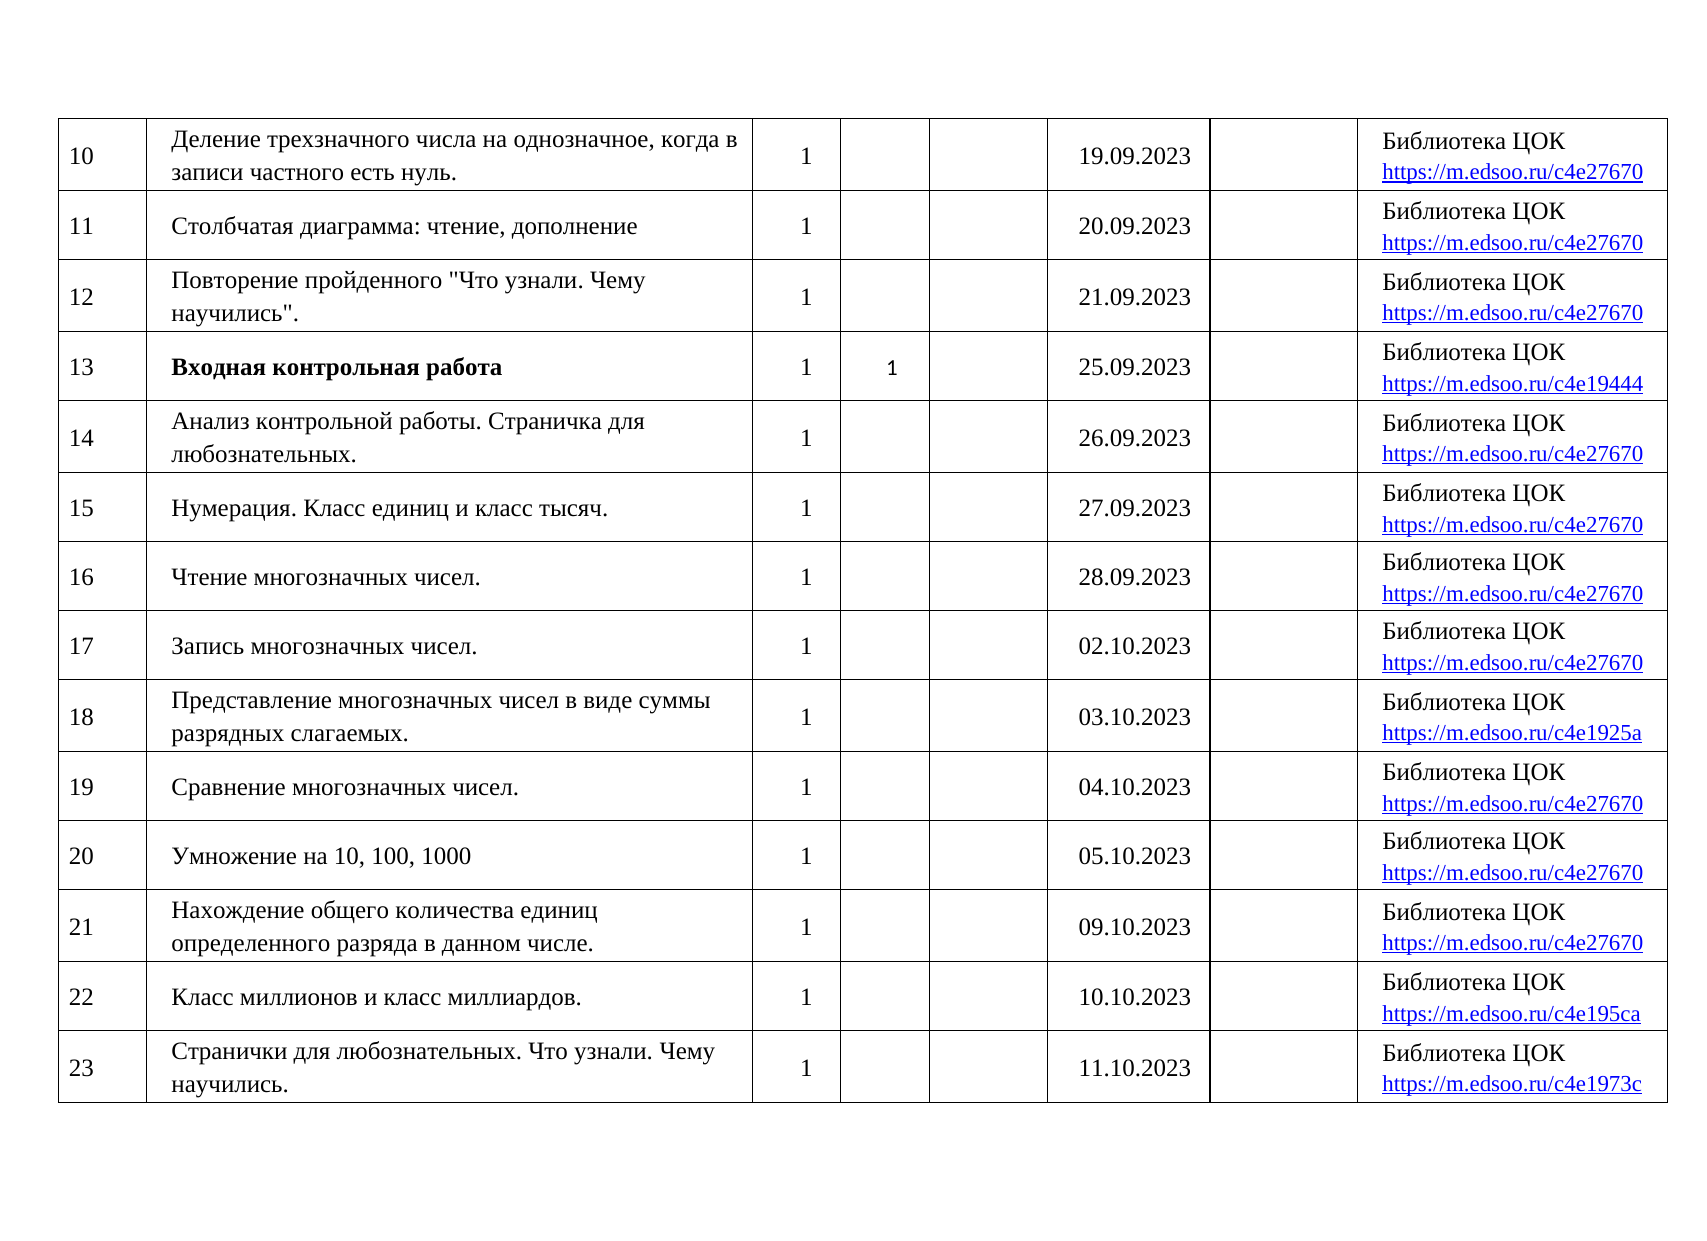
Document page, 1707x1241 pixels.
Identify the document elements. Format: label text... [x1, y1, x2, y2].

table_cell 1 [753, 962, 840, 1030]
table_cell [930, 890, 1047, 961]
table_cell 04.10.2023 [1048, 752, 1209, 820]
table_cell Анализ контрольной работы. Страничка для любознательных. [147, 401, 752, 472]
table_cell Библиотека ЦОК https://m.edsoo.ru/c4e27670 [1358, 821, 1667, 889]
table_cell [841, 473, 929, 541]
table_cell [1358, 191, 1667, 259]
table_cell [1211, 332, 1357, 400]
table_cell 1 [841, 332, 929, 400]
table_cell 13 [59, 332, 146, 400]
table_cell [930, 332, 1047, 400]
table_cell 1 [753, 401, 840, 472]
table_cell 27.09.2023 [1048, 473, 1209, 541]
table_cell Столбчатая диаграмма: чтение, дополнение [147, 191, 752, 259]
table_cell Повторение пройденного "Что узнали. Чему научились". [147, 260, 752, 331]
table_cell [841, 821, 929, 889]
table_cell Библиотека ЦОК https://m.edsoo.ru/c4e1973c [1358, 1031, 1667, 1102]
table_cell [1211, 542, 1357, 610]
table_cell 16 [59, 542, 146, 610]
table_cell 22 [59, 962, 146, 1030]
table_cell 18 [59, 680, 146, 751]
table_cell 21 [59, 890, 146, 961]
table_cell 28.09.2023 [1048, 542, 1209, 610]
table_cell 1 [753, 542, 840, 610]
table_cell 23 [59, 1031, 146, 1102]
table_cell 1 [753, 191, 840, 259]
table_cell [930, 752, 1047, 820]
table_cell 1 [753, 821, 840, 889]
table_cell 14 [59, 401, 146, 472]
table_cell Запись многозначных чисел. [147, 611, 752, 679]
table_cell [930, 260, 1047, 331]
table_cell Библиотека ЦОК https://m.edsoo.ru/c4e27670 [1358, 473, 1667, 541]
table_cell 19 [59, 752, 146, 820]
table_cell Входная контрольная работа [147, 332, 752, 400]
table_cell 03.10.2023 [1048, 680, 1209, 751]
table_cell [1211, 119, 1357, 190]
table_cell Библиотека ЦОК https://m.edsoo.ru/c4e27670 [1358, 401, 1667, 472]
table_cell 12 [59, 260, 146, 331]
table_cell [930, 191, 1047, 259]
table_cell 20.09.2023 [1048, 191, 1209, 259]
table_cell 02.10.2023 [1048, 611, 1209, 679]
table_cell 05.10.2023 [1048, 821, 1209, 889]
table_cell 26.09.2023 [1048, 401, 1209, 472]
table_cell [1211, 401, 1357, 472]
table_cell 09.10.2023 [1048, 890, 1209, 961]
table_cell [841, 260, 929, 331]
table_cell 1 [753, 890, 840, 961]
table_cell 1 [753, 260, 840, 331]
table_cell 11.10.2023 [1048, 1031, 1209, 1102]
table_cell Представление многозначных чисел в виде суммы разрядных слагаемых. [147, 680, 752, 751]
table_cell 1 [753, 119, 840, 190]
table_cell [1211, 680, 1357, 751]
table_cell [930, 680, 1047, 751]
table_cell Чтение многозначных чисел. [147, 542, 752, 610]
table_cell [930, 473, 1047, 541]
table_cell 1 [753, 1031, 840, 1102]
table_cell 21.09.2023 [1048, 260, 1209, 331]
table_cell [930, 542, 1047, 610]
table_cell Нумерация. Класс единиц и класс тысяч. [147, 473, 752, 541]
table_cell [841, 542, 929, 610]
table_cell 10 [59, 119, 146, 190]
table_cell 15 [59, 473, 146, 541]
table_cell [841, 962, 929, 1030]
table_cell Деление трехзначного числа на однозначное, когда в записи частного есть нуль. [147, 119, 752, 190]
table_cell Нахождение общего количества единиц определенного разряда в данном числе. [147, 890, 752, 961]
table_cell [841, 191, 929, 259]
table_cell [1211, 890, 1357, 961]
table_cell [841, 611, 929, 679]
table_cell [1211, 611, 1357, 679]
table_cell [841, 119, 929, 190]
table_cell 10.10.2023 [1048, 962, 1209, 1030]
table_cell [930, 962, 1047, 1030]
table_cell Библиотека ЦОК https://m.edsoo.ru/c4e27670 [1358, 890, 1667, 961]
table_cell 11 [59, 191, 146, 259]
table_cell [841, 680, 929, 751]
table_cell [841, 752, 929, 820]
table_cell Библиотека ЦОК https://m.edsoo.ru/c4e27670 [1358, 542, 1667, 610]
table_cell 25.09.2023 [1048, 332, 1209, 400]
table_cell [841, 890, 929, 961]
table_cell Класс миллионов и класс миллиардов. [147, 962, 752, 1030]
table_cell [1211, 752, 1357, 820]
table_cell Библиотека ЦОК https://m.edsoo.ru/c4e27670 [1358, 611, 1667, 679]
table_cell Библиотека ЦОК https://m.edsoo.ru/c4e19444 [1358, 332, 1667, 400]
table_cell [1211, 962, 1357, 1030]
table_cell [1211, 473, 1357, 541]
table_cell Библиотека ЦОК https://m.edsoo.ru/c4e195ca [1358, 962, 1667, 1030]
table_cell [930, 611, 1047, 679]
table_cell 20 [59, 821, 146, 889]
table_cell [930, 119, 1047, 190]
table_cell Странички для любознательных. Что узнали. Чему научились. [147, 1031, 752, 1102]
table_cell 1 [753, 473, 840, 541]
table_cell 1 [753, 752, 840, 820]
table_cell [1211, 821, 1357, 889]
table_cell [1211, 260, 1357, 331]
table_cell 1 [753, 680, 840, 751]
table_cell [841, 401, 929, 472]
table_cell [841, 1031, 929, 1102]
table_cell [1211, 191, 1357, 259]
table_cell [930, 401, 1047, 472]
table_cell Библиотека ЦОК https://m.edsoo.ru/c4e27670 [1358, 260, 1667, 331]
table_cell Библиотека ЦОК https://m.edsoo.ru/c4e1925a [1358, 680, 1667, 751]
table_cell 17 [59, 611, 146, 679]
table_cell [930, 1031, 1047, 1102]
table_cell Умножение на 10, 100, 1000 [147, 821, 752, 889]
table_cell [1211, 1031, 1357, 1102]
table_cell Библиотека ЦОК https://m.edsoo.ru/c4e27670 [1358, 752, 1667, 820]
table_cell 1 [753, 332, 840, 400]
table_cell 19.09.2023 [1048, 119, 1209, 190]
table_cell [1358, 119, 1667, 190]
table_cell 1 [753, 611, 840, 679]
table_cell [930, 821, 1047, 889]
table_cell Сравнение многозначных чисел. [147, 752, 752, 820]
